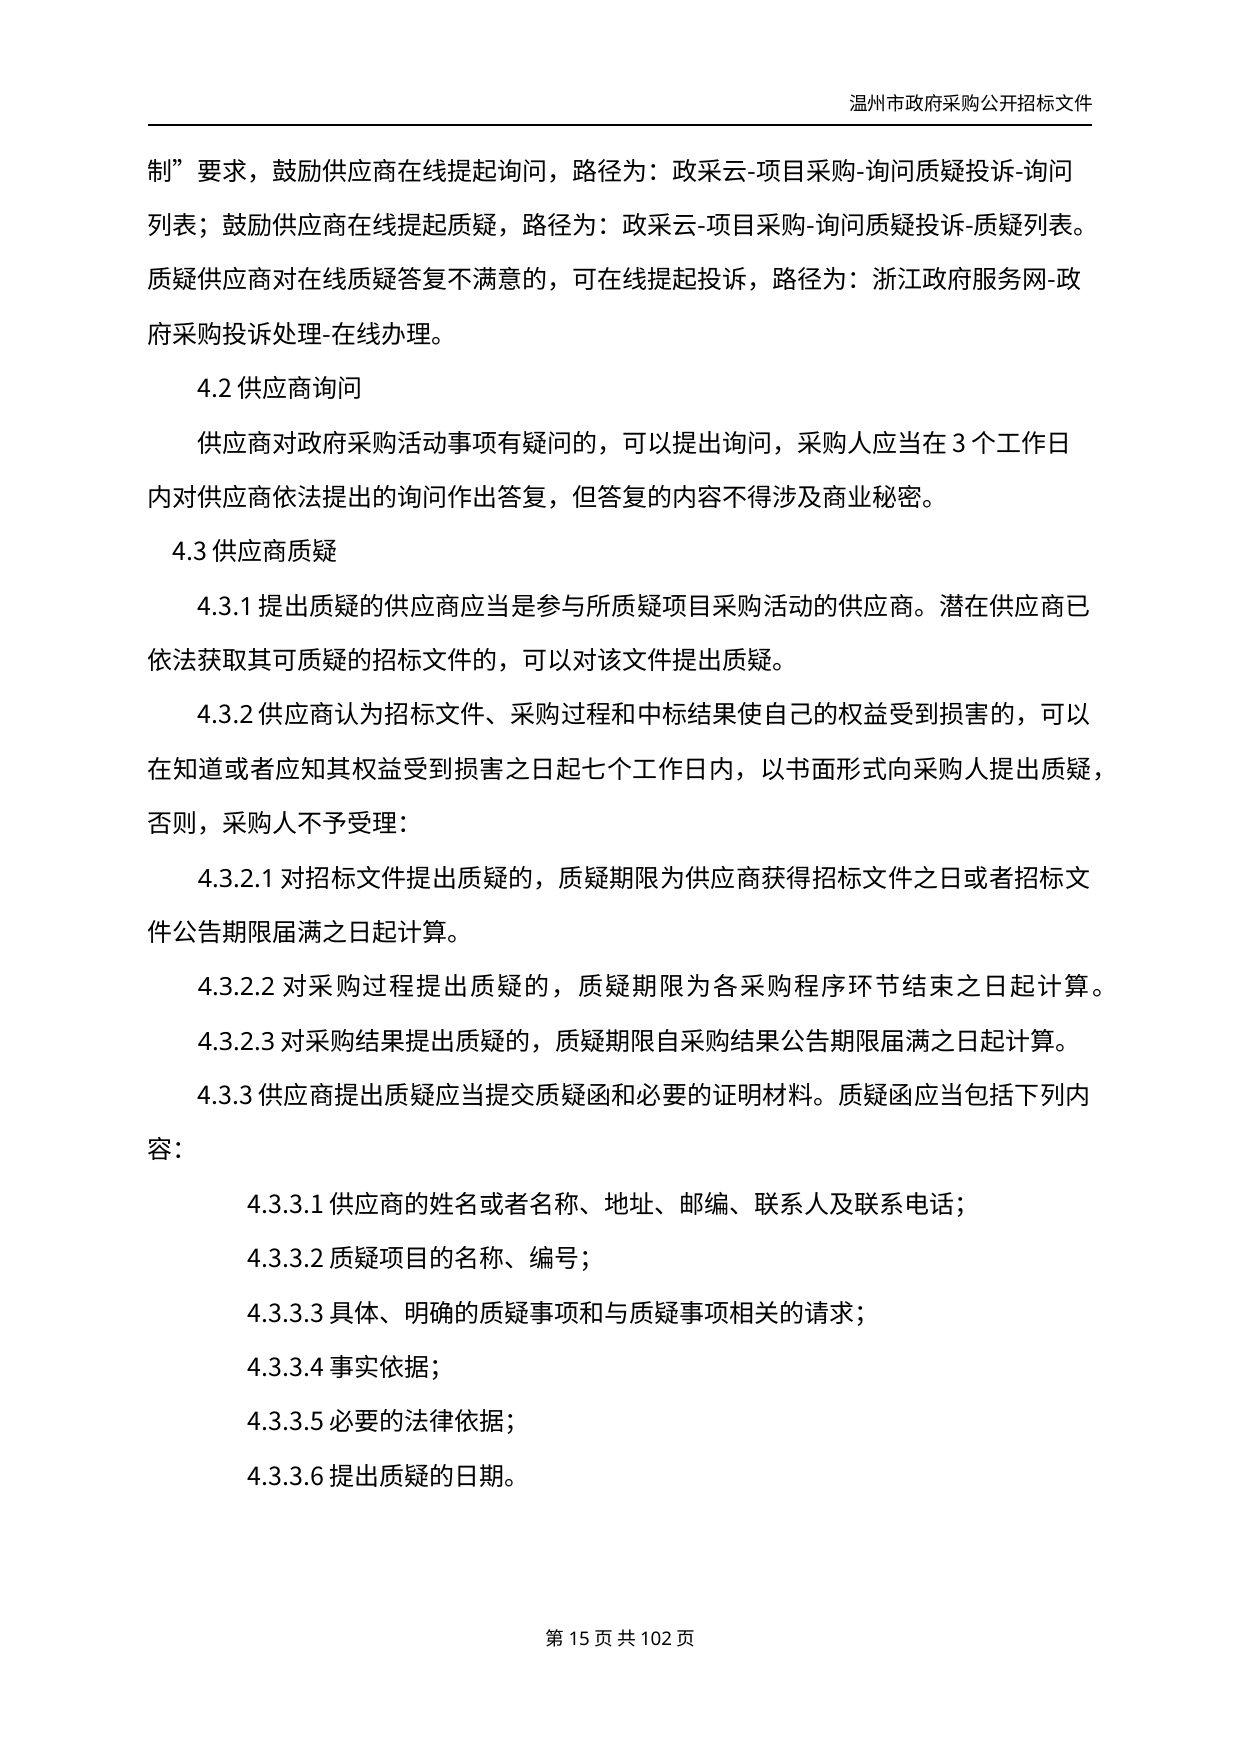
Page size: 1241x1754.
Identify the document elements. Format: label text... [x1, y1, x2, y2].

text 4.3.2.2对采购过程提出质疑的，质疑期限为各采购程序环节结束之日起计算。4.3.2.3对采购结果提出质疑的，质疑期限自采购结果公告期限届满之日起计算。 [198, 967, 1092, 1057]
text 4.3供应商质疑 [148, 532, 1092, 568]
text 4.3.3.1供应商的姓名或者名称、地址、邮编、联系人及联系电话； [148, 1184, 1092, 1221]
text 4.3.2供应商认为招标文件、采购过程和中标结果使自己的权益受到损害的，可以在知道或者应知其权益受到损害之日起七个工作日内，以书面形式向采购人提出质疑，否则，采购人不予受理： [148, 695, 1092, 840]
text 4.3.3.2质疑项目的名称、编号； [148, 1239, 1092, 1275]
text 4.3.2.1对招标文件提出质疑的，质疑期限为供应商获得招标文件之日或者招标文件公告期限届满之日起计算。 [148, 858, 1092, 949]
text 4.3.3.3具体、明确的质疑事项和与质疑事项相关的请求； [148, 1293, 1092, 1329]
text 4.3.3供应商提出质疑应当提交质疑函和必要的证明材料。质疑函应当包括下列内容： [148, 1076, 1092, 1166]
text 供应商对政府采购活动事项有疑问的，可以提出询问，采购人应当在3个工作日内对供应商依法提出的询问作出答复，但答复的内容不得涉及商业秘密。 [148, 423, 1092, 514]
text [148, 151, 1092, 351]
text 4.3.3.6提出质疑的日期。 [148, 1456, 1092, 1492]
text 4.2供应商询问 [148, 369, 1092, 405]
text 4.3.3.5必要的法律依据； [148, 1402, 1092, 1438]
text 4.3.1提出质疑的供应商应当是参与所质疑项目采购活动的供应商。潜在供应商已依法获取其可质疑的招标文件的，可以对该文件提出质疑。 [148, 586, 1092, 677]
text 4.3.3.4事实依据； [148, 1347, 1092, 1384]
